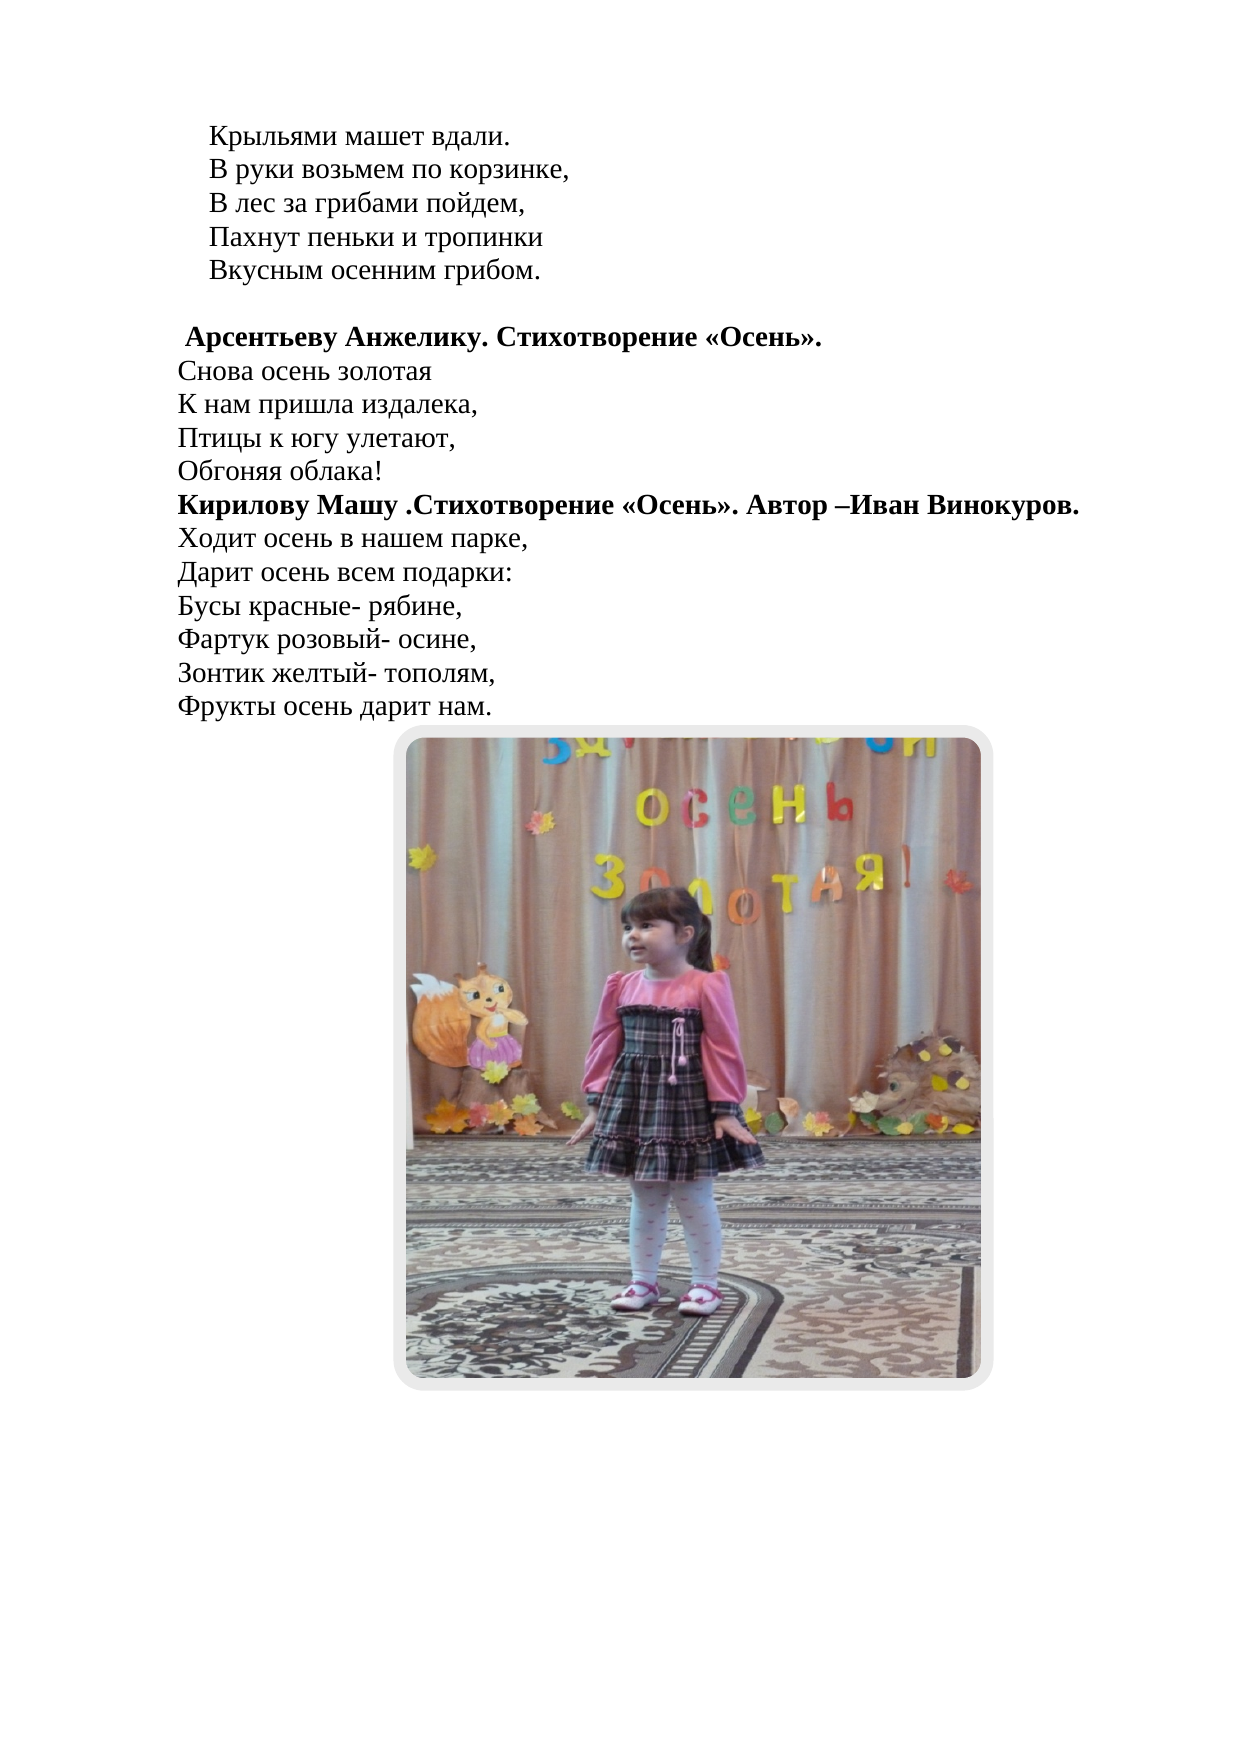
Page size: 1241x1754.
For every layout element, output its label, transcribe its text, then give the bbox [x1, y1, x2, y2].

text В лес за грибами пойдем, [177, 185, 1152, 219]
text Арсентьеву Анжелику. Стихотворение «Осень». [177, 319, 1152, 353]
text В руки возьмем по корзинке, [177, 152, 1152, 185]
picture [872, 738, 887, 746]
text Вкусным осенним грибом. [177, 252, 1152, 286]
text Птицы к югу улетают, [177, 420, 1152, 453]
text Обгоняя облака! [177, 453, 1152, 487]
text Ходит осень в нашем парке, [177, 521, 1152, 554]
text Дарит осень всем подарки: [177, 554, 1152, 588]
text Крыльями машет вдали. [177, 118, 1152, 152]
text Фрукты осень дарит нам. [177, 688, 1152, 722]
text Зонтик желтый- тополям, [177, 655, 1152, 688]
text Снова осень золотая [177, 353, 1152, 386]
text Пахнут пеньки и тропинки [177, 219, 1152, 252]
text Бусы красные- рябине, [177, 588, 1152, 621]
text К нам пришла издалека, [177, 386, 1152, 420]
text Фартук розовый- осине, [177, 621, 1152, 655]
text Кирилову Машу .Стихотворение «Осень». Автор –Иван Винокуров. [177, 487, 1152, 521]
picture [406, 738, 981, 1378]
